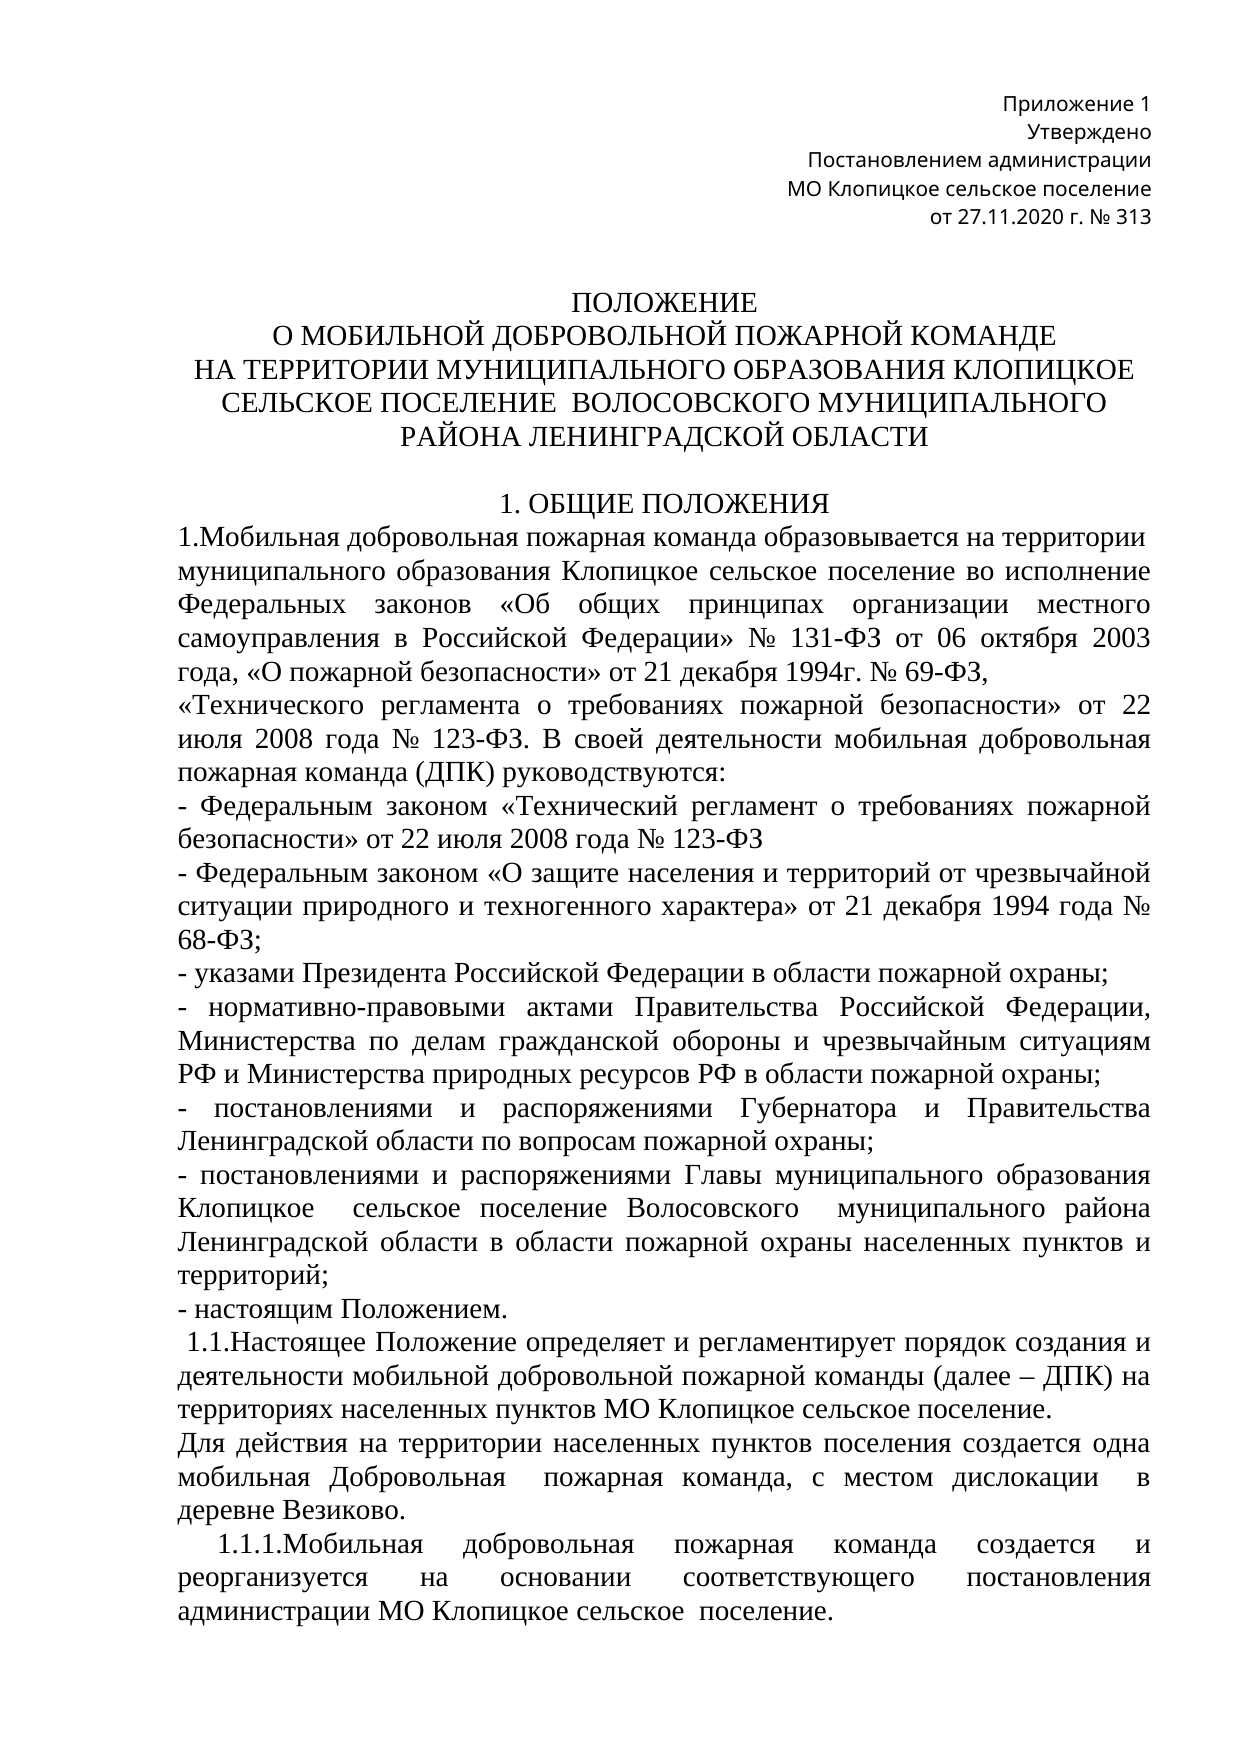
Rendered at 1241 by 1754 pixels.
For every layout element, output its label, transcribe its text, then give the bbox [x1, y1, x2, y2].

text - постановлениями и распоряжениями Главы муниципального образования Клопицкое сельское поселение Волосовского муниципального района Ленинградской области в области пожарной охраны населенных пунктов и территорий; [177, 1157, 1152, 1291]
text Для действия на территории населенных пунктов поселения создается одна мобильная Добровольная пожарная команда, с местом дислокации в деревне Везиково. [177, 1425, 1152, 1526]
text 1.Мобильная добровольная пожарная команда образовывается на территории [177, 519, 1152, 553]
text О МОБИЛЬНОЙ ДОБРОВОЛЬНОЙ ПОЖАРНОЙ КОМАНДЕ [177, 318, 1152, 352]
text Приложение 1 [177, 89, 1152, 117]
text - постановлениями и распоряжениями Губернатора и Правительства Ленинградской области по вопросам пожарной охраны; [177, 1090, 1152, 1157]
text «Технического регламента о требованиях пожарной безопасности» от 22 июля 2008 года № 123-ФЗ. В своей деятельности мобильная добровольная пожарная команда (ДПК) руководствуются: [177, 687, 1152, 788]
text МО Клопицкое сельское поселение [177, 174, 1152, 202]
text 1.1.1.Мобильная добровольная пожарная команда создается и реорганизуется на основании соответствующего постановления администрации МО Клопицкое сельское поселение. [177, 1526, 1152, 1626]
text муниципального образования Клопицкое сельское поселение во исполнение Федеральных законов «Об общих принципах организации местного самоуправления в Российской Федерации» № 131-ФЗ от 06 октября 2003 года, «О пожарной безопасности» от 21 декабря 1994г. № 69-ФЗ, [177, 553, 1152, 687]
text - Федеральным законом «Технический регламент о требованиях пожарной безопасности» от 22 июля 2008 года № 123-ФЗ [177, 788, 1152, 855]
text - указами Президента Российской Федерации в области пожарной охраны; [177, 956, 1152, 989]
text - настоящим Положением. [177, 1291, 1152, 1324]
text 1.1.Настоящее Положение определяет и регламентирует порядок создания и деятельности мобильной добровольной пожарной команды (далее – ДПК) на территориях населенных пунктов МО Клопицкое сельское поселение. [177, 1324, 1152, 1425]
text 1. ОБЩИЕ ПОЛОЖЕНИЯ [177, 486, 1152, 519]
text - нормативно-правовыми актами Правительства Российской Федерации, Министерства по делам гражданской обороны и чрезвычайным ситуациям РФ и Министерства природных ресурсов РФ в области пожарной охраны; [177, 989, 1152, 1090]
text - Федеральным законом «О защите населения и территорий от чрезвычайной ситуации природного и техногенного характера» от 21 декабря 1994 года № 68-ФЗ; [177, 855, 1152, 956]
text Постановлением администрации [177, 146, 1152, 174]
text ПОЛОЖЕНИЕ [177, 285, 1152, 318]
text НА ТЕРРИТОРИИ МУНИЦИПАЛЬНОГО ОБРАЗОВАНИЯ КЛОПИЦКОЕ СЕЛЬСКОЕ ПОСЕЛЕНИЕ ВОЛОСОВСКОГО МУНИЦИПАЛЬНОГО РАЙОНА ЛЕНИНГРАДСКОЙ ОБЛАСТИ [177, 352, 1152, 452]
text от 27.11.2020 г. № 313 [177, 202, 1152, 231]
text Утверждено [177, 117, 1152, 146]
